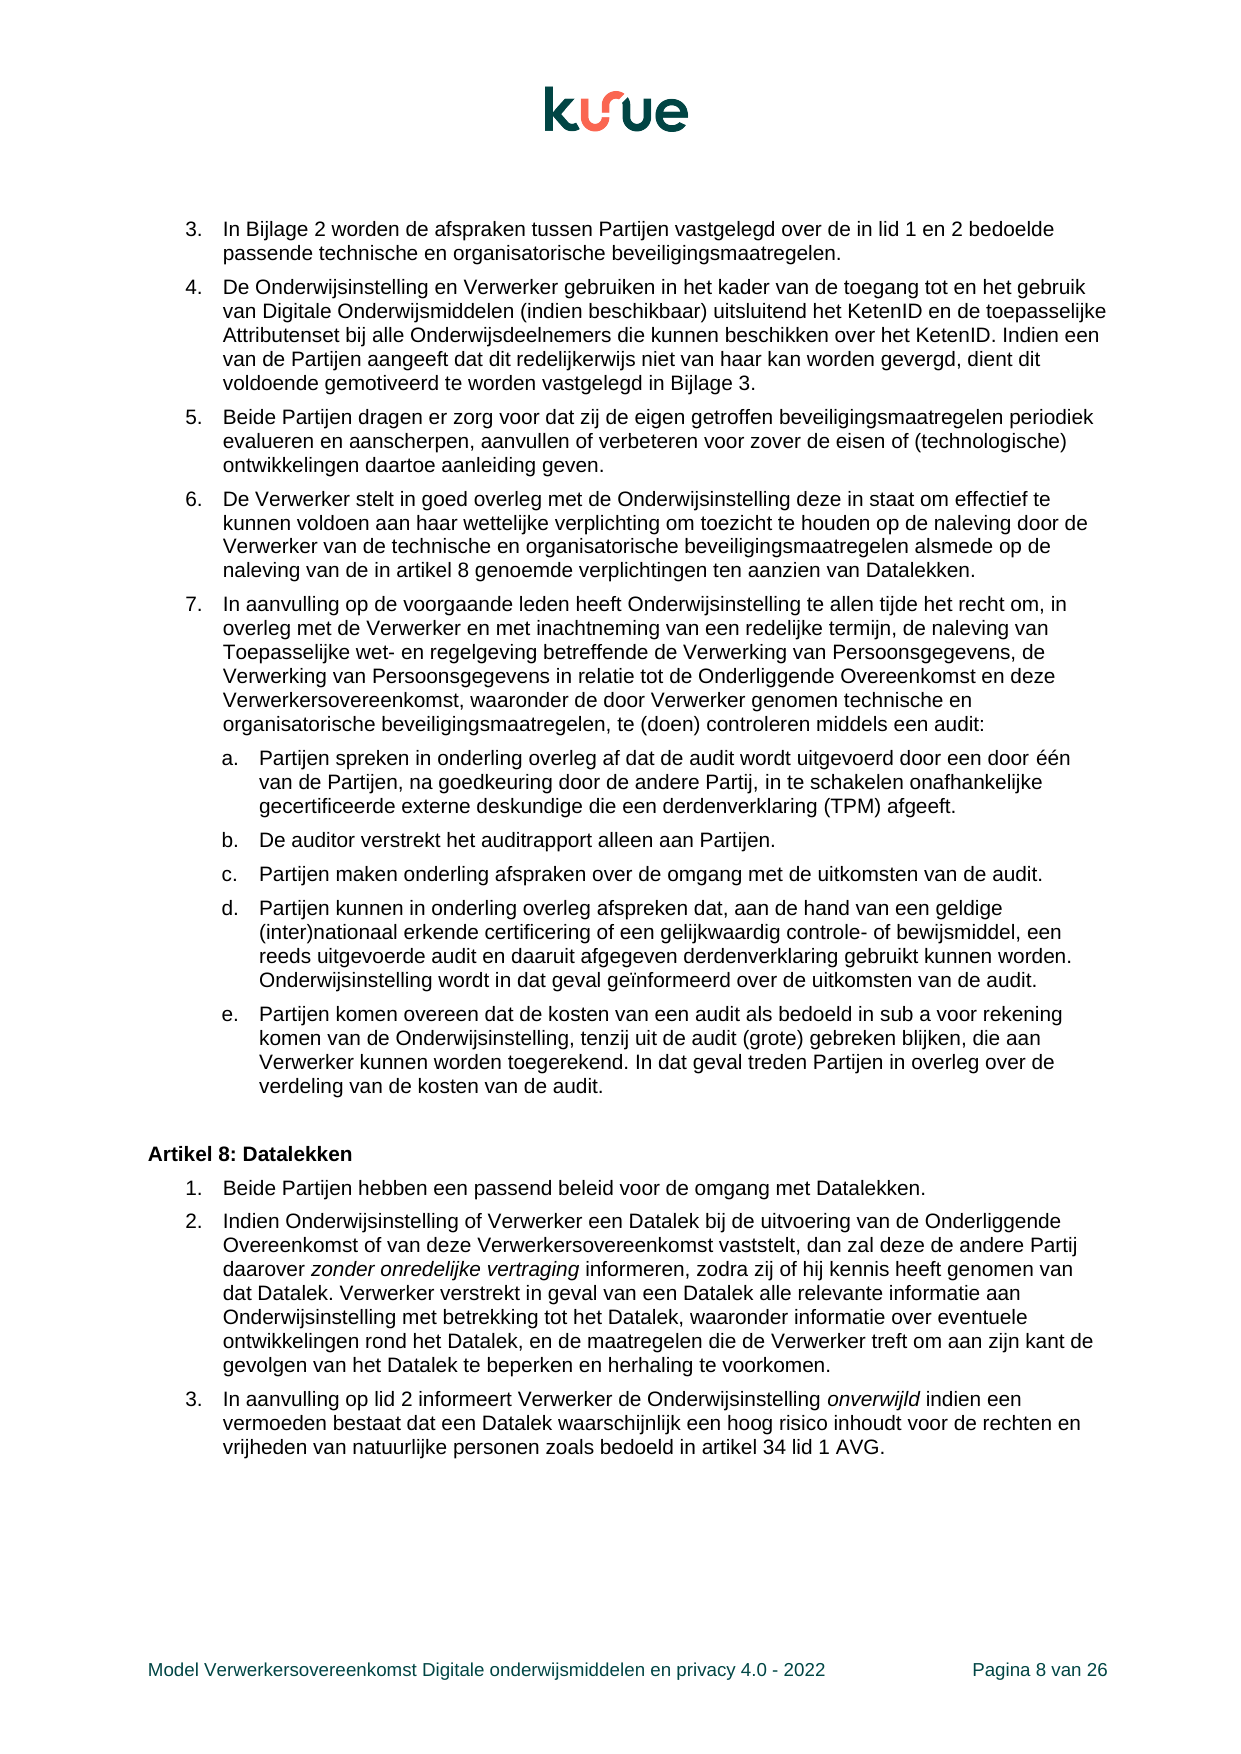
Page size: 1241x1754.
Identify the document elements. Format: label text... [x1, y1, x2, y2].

list De Onderwijsinstelling en Verwerker gebruiken in het kader van de toegang tot en het gebruik van Digitale Onderwijsmiddelen (indien beschikbaar) uitsluitend het KetenID en de toepasselijke Attributenset bij alle Onderwijsdeelnemers die kunnen beschikken over het KetenID. Indien een van de Partijen aangeeft dat dit redelijkerwijs niet van haar kan worden gevergd, dient dit voldoende gemotiveerd te worden vastgelegd in Bijlage 3. [185, 275, 1107, 394]
list Beide Partijen dragen er zorg voor dat zij de eigen getroffen beveiligingsmaatregelen periodiek evalueren en aanscherpen, aanvullen of verbeteren voor zover de eisen of (technologische) ontwikkelingen daartoe aanleiding geven. [185, 404, 1107, 476]
list In aanvulling op lid 2 informeert Verwerker de Onderwijsinstelling onverwijld indien een vermoeden bestaat dat een Datalek waarschijnlijk een hoog risico inhoudt voor de rechten en vrijheden van natuurlijke personen zoals bedoeld in artikel 34 lid 1 AVG. [185, 1387, 1107, 1459]
list De auditor verstrekt het auditrapport alleen aan Partijen. [221, 828, 1107, 852]
list Partijen komen overeen dat de kosten van een audit als bedoeld in sub a voor rekening komen van de Onderwijsinstelling, tenzij uit de audit (grote) gebreken blijken, die aan Verwerker kunnen worden toegerekend. In dat geval treden Partijen in overleg over de verdeling van de kosten van de audit. [221, 1002, 1107, 1097]
picture [512, 53, 721, 165]
list In Bijlage 2 worden de afspraken tussen Partijen vastgelegd over de in lid 1 en 2 bedoelde passende technische en organisatorische beveiligingsmaatregelen. [185, 217, 1107, 265]
list Beide Partijen hebben een passend beleid voor de omgang met Datalekken. [185, 1175, 1107, 1199]
list De Verwerker stelt in goed overleg met de Onderwijsinstelling deze in staat om effectief te kunnen voldoen aan haar wettelijke verplichting om toezicht te houden op de naleving door de Verwerker van de technische en organisatorische beveiligingsmaatregelen alsmede op de naleving van de in artikel 8 genoemde verplichtingen ten aanzien van Datalekken. [185, 486, 1107, 582]
list In aanvulling op de voorgaande leden heeft Onderwijsinstelling te allen tijde het recht om, in overleg met de Verwerker en met inachtneming van een redelijke termijn, de naleving van Toepasselijke wet- en regelgeving betreffende de Verwerking van Persoonsgegevens, de Verwerking van Persoonsgegevens in relatie tot de Onderliggende Overeenkomst en deze Verwerkersovereenkomst, waaronder de door Verwerker genomen technische en organisatorische beveiligingsmaatregelen, te (doen) controleren middels een audit: [185, 592, 1107, 736]
list Partijen spreken in onderling overleg af dat de audit wordt uitgevoerd door een door één van de Partijen, na goedkeuring door de andere Partij, in te schakelen onafhankelijke gecertificeerde externe deskundige die een derdenverklaring (TPM) afgeeft. [221, 746, 1107, 818]
list Indien Onderwijsinstelling of Verwerker een Datalek bij de uitvoering van de Onderliggende Overeenkomst of van deze Verwerkersovereenkomst vaststelt, dan zal deze de andere Partij daarover zonder onredelijke vertraging informeren, zodra zij of hij kennis heeft genomen van dat Datalek. Verwerker verstrekt in geval van een Datalek alle relevante informatie aan Onderwijsinstelling met betrekking tot het Datalek, waaronder informatie over eventuele ontwikkelingen rond het Datalek, en de maatregelen die de Verwerker treft om aan zijn kant de gevolgen van het Datalek te beperken en herhaling te voorkomen. [185, 1209, 1107, 1377]
list Partijen kunnen in onderling overleg afspreken dat, aan de hand van een geldige (inter)nationaal erkende certificering of een gelijkwaardig controle- of bewijsmiddel, een reeds uitgevoerde audit en daaruit afgegeven derdenverklaring gebruikt kunnen worden. Onderwijsinstelling wordt in dat geval geïnformeerd over de uitkomsten van de audit. [221, 896, 1107, 992]
list Partijen maken onderling afspraken over de omgang met de uitkomsten van de audit. [221, 862, 1107, 886]
text Artikel 8: Datalekken [148, 1141, 1107, 1165]
